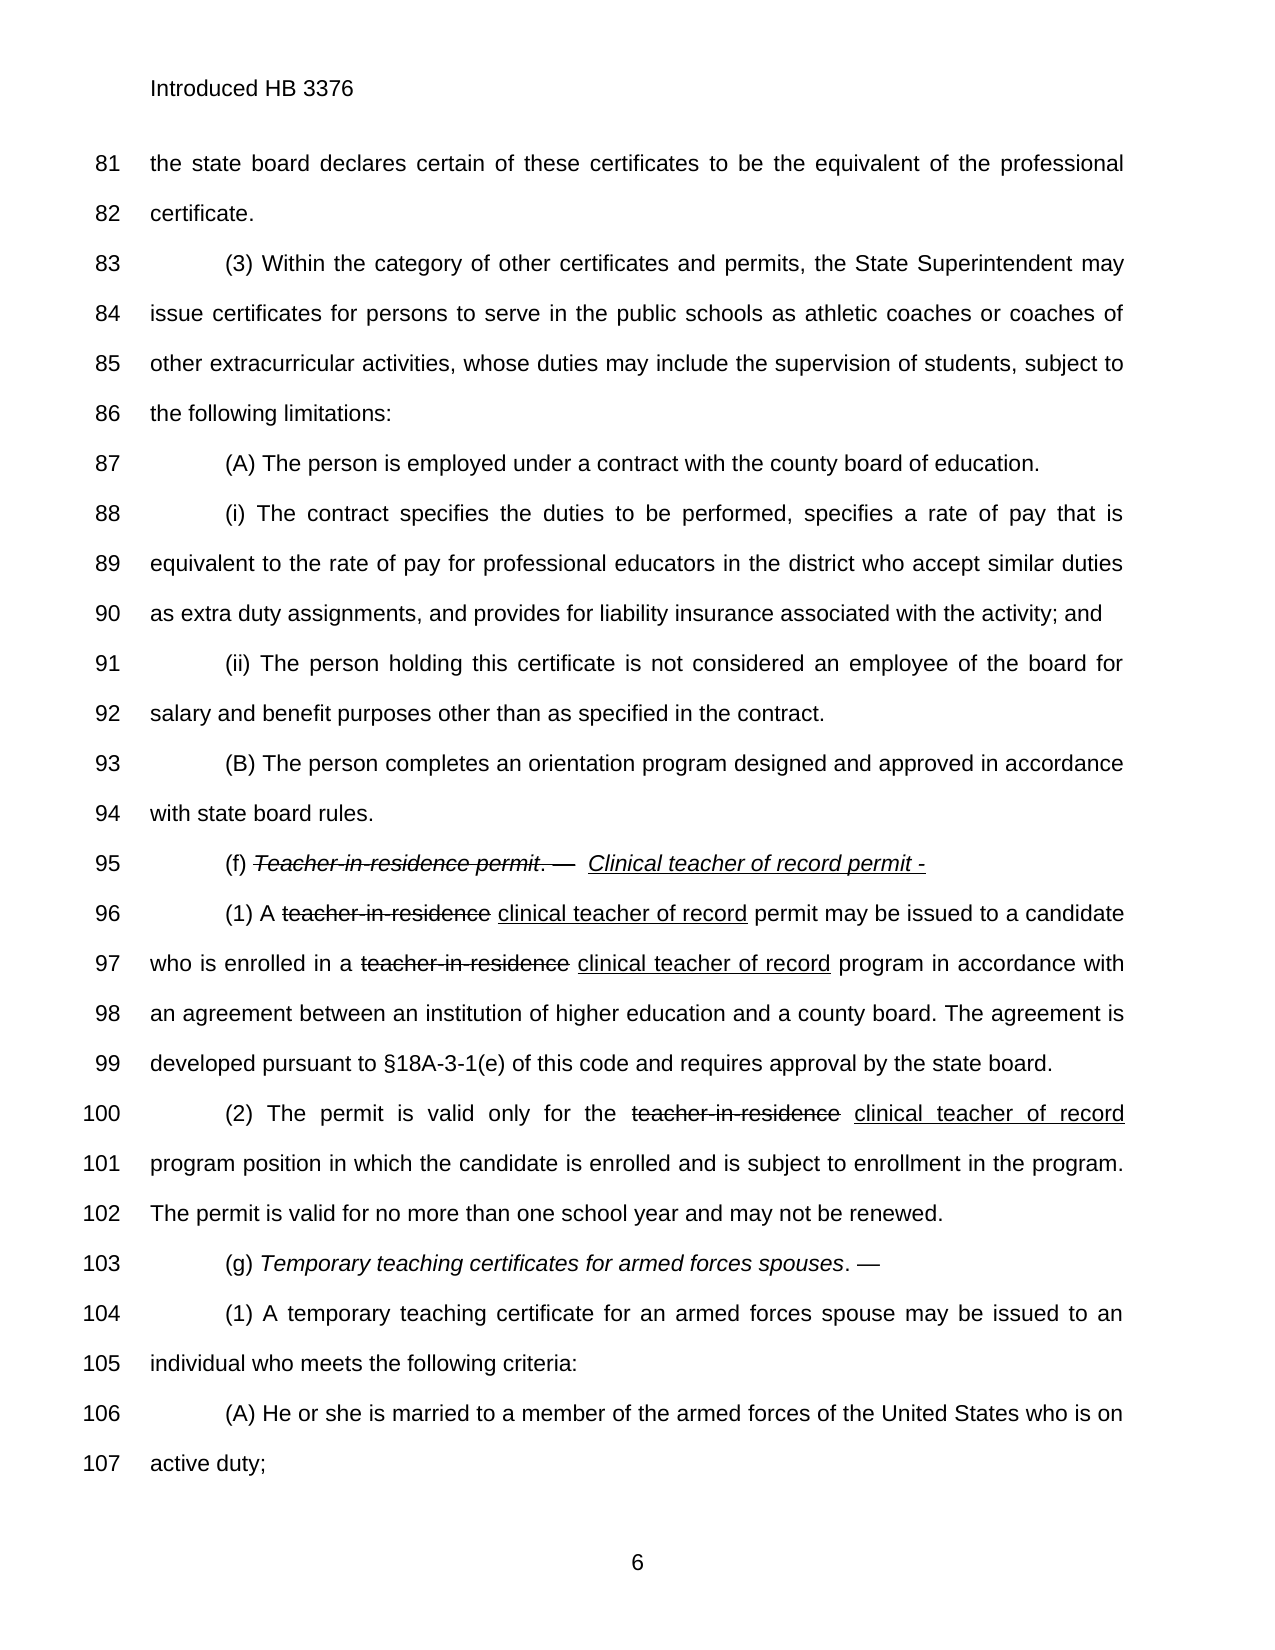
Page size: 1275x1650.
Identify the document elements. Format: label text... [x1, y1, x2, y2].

text (1) A teacher-in-residence clinical teacher of record permit may be issued to a candidate who is enrolled in a teacher-in-residence clinical teacher of record program in accordance with an agreement between an institution of higher education and a county board. The agreement is developed pursuant to §18A-3-1(e) of this code and requires approval by the state board. [150, 900, 1125, 1076]
text (ii) The person holding this certificate is not considered an employee of the board for salary and benefit purposes other than as specified in the contract. [150, 650, 1125, 726]
text (i) The contract specifies the duties to be performed, specifies a rate of pay that is equivalent to the rate of pay for professional educators in the district who accept similar duties as extra duty assignments, and provides for liability insurance associated with the activity; and [150, 500, 1125, 626]
text (3) Within the category of other certificates and permits, the State Superintendent may issue certificates for persons to serve in the public schools as athletic coaches or coaches of other extracurricular activities, whose duties may include the supervision of students, subject to the following limitations: [150, 250, 1125, 426]
text (B) The person completes an orientation program designed and approved in accordance with state board rules. [150, 750, 1125, 826]
text (f) Teacher-in-residence permit. — Clinical teacher of record permit - [150, 850, 1125, 876]
text (A) He or she is married to a member of the armed forces of the United States who is on active duty; [150, 1400, 1125, 1476]
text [150, 150, 1125, 226]
text (1) A temporary teaching certificate for an armed forces spouse may be issued to an individual who meets the following criteria: [150, 1300, 1125, 1376]
text (A) The person is employed under a contract with the county board of education. [150, 450, 1125, 476]
text (g) Temporary teaching certificates for armed forces spouses. — [150, 1250, 1125, 1276]
text (2) The permit is valid only for the teacher-in-residence clinical teacher of record program position in which the candidate is enrolled and is subject to enrollment in the program. The permit is valid for no more than one school year and may not be renewed. [150, 1100, 1125, 1226]
